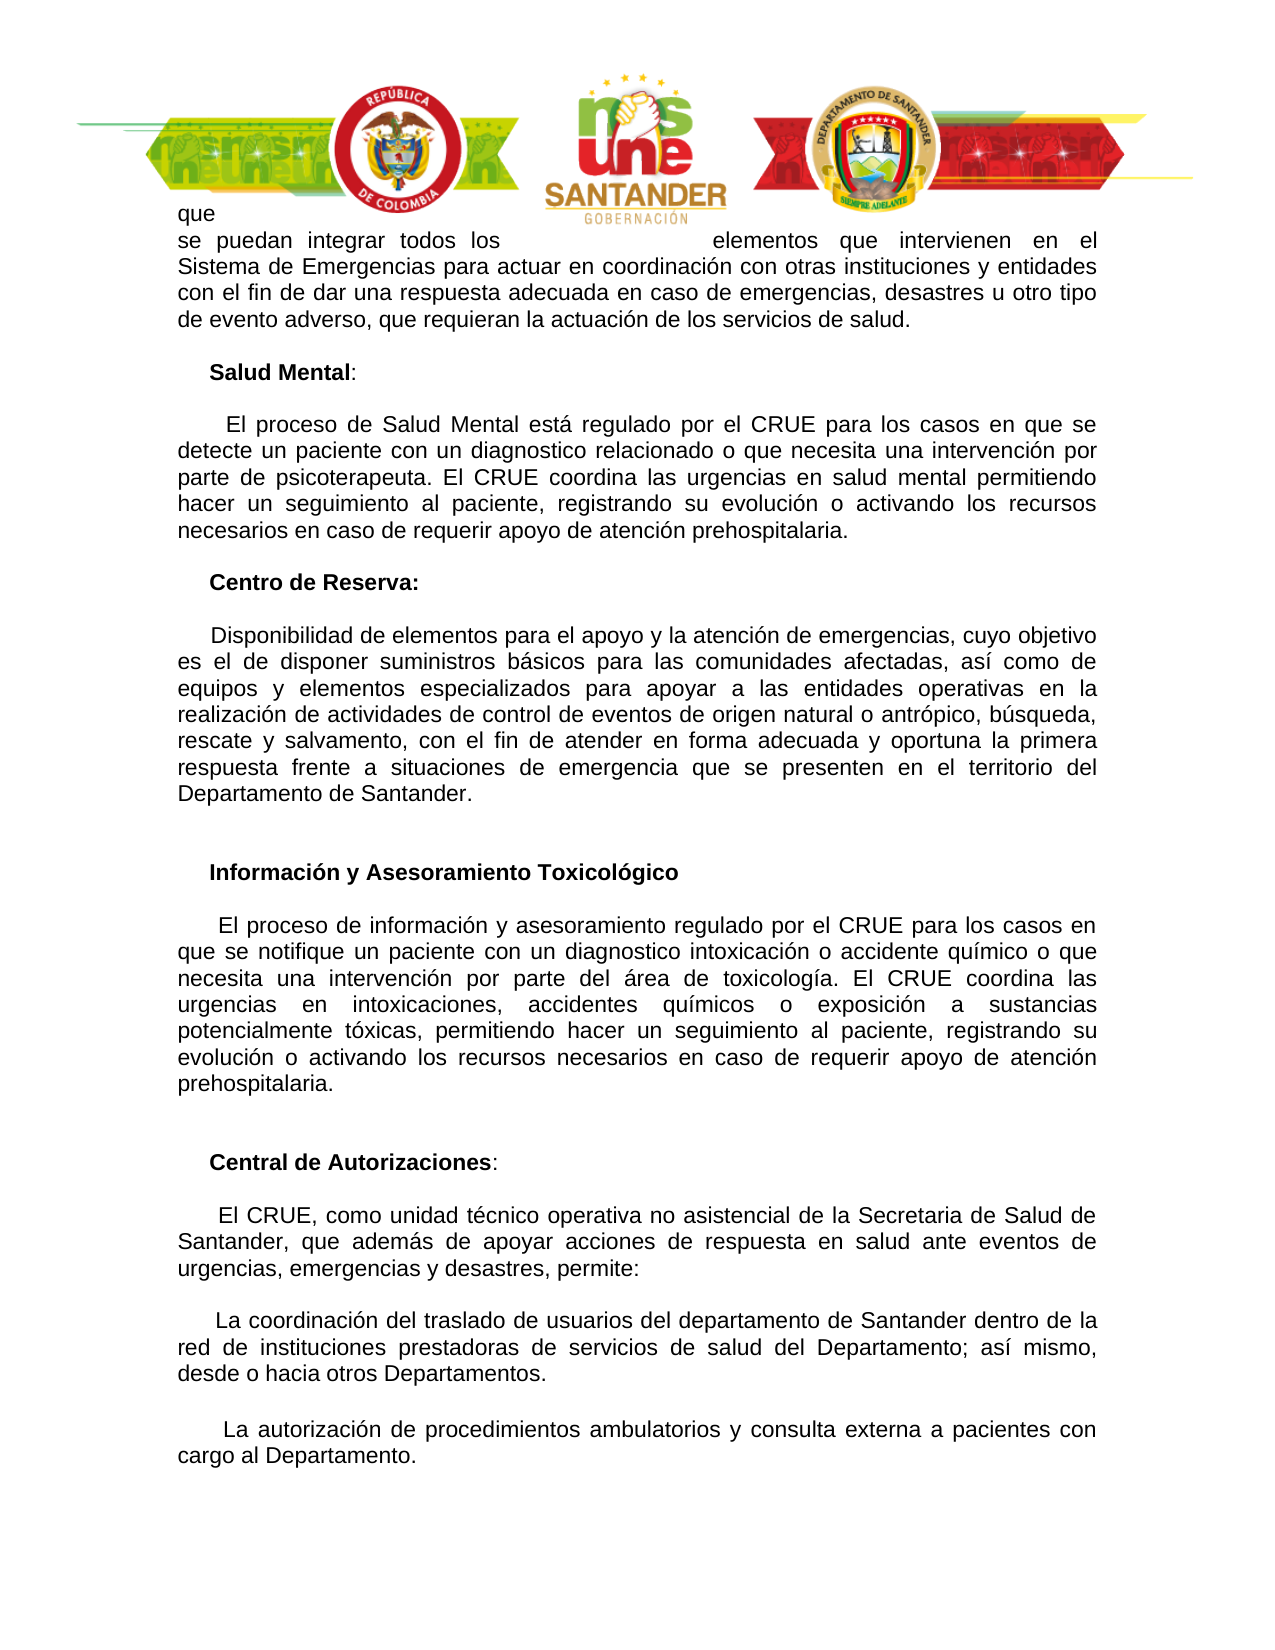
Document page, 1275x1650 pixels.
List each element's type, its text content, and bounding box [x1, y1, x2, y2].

text La coordinación del traslado de usuarios del departamento de Santander dentro de la red de instituciones prestadoras de servicios de salud del Departamento; así mismo, desde o hacia otros Departamentos. [177, 1307, 1098, 1386]
text Centro de Reserva: [177, 569, 1098, 596]
text El CRUE, como unidad técnico operativa no asistencial de la Secretaria de Salud de Santander, que además de apoyar acciones de respuesta en salud ante eventos de urgencias, emergencias y desastres, permite: [177, 1202, 1098, 1281]
text El proceso de información y asesoramiento regulado por el CRUE para los casos en que se notifique un paciente con un diagnostico intoxicación o accidente químico o que necesita una intervención por parte del área de toxicología. El CRUE coordina las urgencias en intoxicaciones, accidentes químicos o exposición a sustancias potencialmente tóxicas, permitiendo hacer un seguimiento al paciente, registrando su evolución o activando los recursos necesarios en caso de requerir apoyo de atención prehospitalaria. [177, 912, 1098, 1096]
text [177, 192, 1098, 332]
text Salud Mental: [177, 358, 1098, 385]
text La autorización de procedimientos ambulatorios y consulta externa a pacientes con cargo al Departamento. [177, 1416, 1098, 1468]
text Disponibilidad de elementos para el apoyo y la atención de emergencias, cuyo objetivo es el de disponer suministros básicos para las comunidades afectadas, así como de equipos y elementos especializados para apoyar a las entidades operativas en la realización de actividades de control de eventos de origen natural o antrópico, búsqueda, rescate y salvamento, con el fin de atender en forma adecuada y oportuna la primera respuesta frente a situaciones de emergencia que se presenten en el territorio del Departamento de Santander. [177, 622, 1098, 806]
picture [74, 66, 1194, 230]
text Central de Autorizaciones: [177, 1149, 1098, 1175]
text El proceso de Salud Mental está regulado por el CRUE para los casos en que se detecte un paciente con un diagnostico relacionado o que necesita una intervención por parte de psicoterapeuta. El CRUE coordina las urgencias en salud mental permitiendo hacer un seguimiento al paciente, registrando su evolución o activando los recursos necesarios en caso de requerir apoyo de atención prehospitalaria. [177, 411, 1098, 543]
text Información y Asesoramiento Toxicológico [177, 859, 1098, 886]
